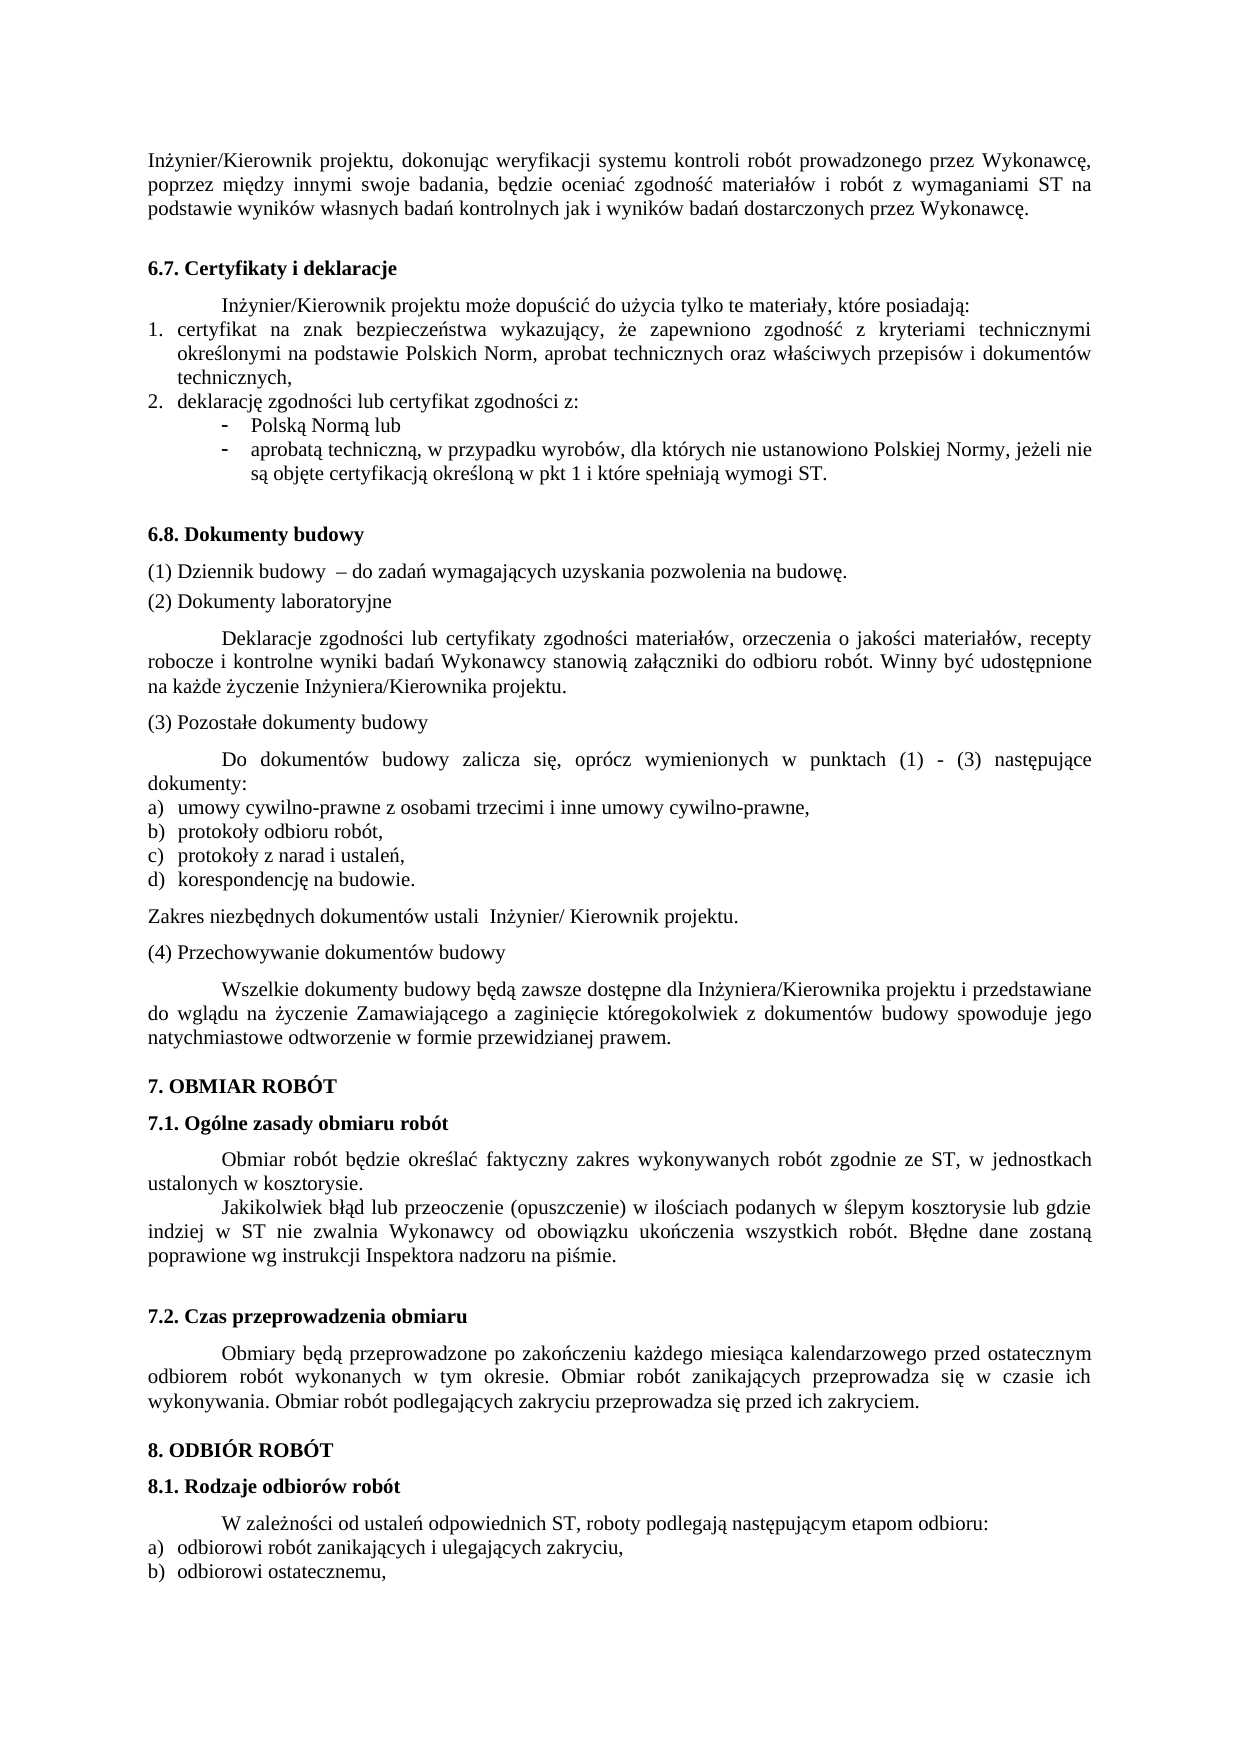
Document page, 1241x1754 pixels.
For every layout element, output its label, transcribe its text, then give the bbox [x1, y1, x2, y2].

subtitle 8. odbiór robót [148, 1438, 1093, 1462]
list protokoły z narad i ustaleń, [148, 843, 1093, 867]
list Polską Normą lub [221, 413, 1093, 437]
text Deklaracje zgodności lub certyfikaty zgodności materiałów, orzeczenia o jakości materiałów, recepty robocze i kontrolne wyniki badań Wykonawcy stanowią załączniki do odbioru robót. Winny być udostępnione na każde życzenie Inżyniera/Kierownika projektu. [148, 625, 1093, 698]
subtitle 7.2. Czas przeprowadzenia obmiaru [148, 1304, 1093, 1328]
list (1) Dziennik budowy – do zadań wymagających uzyskania pozwolenia na budowę. [148, 558, 1093, 583]
list protokoły odbioru robót, [148, 819, 1093, 843]
text Zakres niezbędnych dokumentów ustali Inżynier/ Kierownik projektu. [148, 903, 1093, 928]
list odbiorowi ostatecznemu, [148, 1559, 1093, 1583]
list aprobatą techniczną, w przypadku wyrobów, dla których nie ustanowiono Polskiej Normy, jeżeli nie są objęte certyfikacją określoną w pkt 1 i które spełniają wymogi ST. [221, 437, 1093, 485]
subtitle 6.8. Dokumenty budowy [148, 522, 1093, 546]
text (2) Dokumenty laboratoryjne [148, 589, 1093, 613]
text Inżynier/Kierownik projektu, dokonując weryfikacji systemu kontroli robót prowadzonego przez Wykonawcę, poprzez między innymi swoje badania, będzie oceniać zgodność materiałów i robót z wymaganiami ST na podstawie wyników własnych badań kontrolnych jak i wyników badań dostarczonych przez Wykonawcę. [148, 148, 1093, 220]
text Inżynier/Kierownik projektu może dopuścić do użycia tylko te materiały, które posiadają: [148, 293, 1093, 317]
text Obmiar robót będzie określać faktyczny zakres wykonywanych robót zgodnie ze ST, w jednostkach ustalonych w kosztorysie. [148, 1147, 1093, 1195]
list deklarację zgodności lub certyfikat zgodności z: [148, 389, 1093, 413]
subtitle 8.1. Rodzaje odbiorów robót [148, 1474, 1093, 1498]
list certyfikat na znak bezpieczeństwa wykazujący, że zapewniono zgodność z kryteriami technicznymi określonymi na podstawie Polskich Norm, aprobat technicznych oraz właściwych przepisów i dokumentów technicznych, [148, 317, 1093, 389]
list umowy cywilno-prawne z osobami trzecimi i inne umowy cywilno-prawne, [148, 795, 1093, 819]
list odbiorowi robót zanikających i ulegających zakryciu, [148, 1535, 1093, 1559]
text W zależności od ustaleń odpowiednich ST, roboty podlegają następującym etapom odbioru: [148, 1511, 1093, 1535]
text Do dokumentów budowy zalicza się, oprócz wymienionych w punktach (1) - (3) następujące dokumenty: [148, 747, 1093, 795]
subtitle 7.1. Ogólne zasady obmiaru robót [148, 1110, 1093, 1134]
subtitle 6.7. Certyfikaty i deklaracje [148, 256, 1093, 280]
text Obmiary będą przeprowadzone po zakończeniu każdego miesiąca kalendarzowego przed ostatecznym odbiorem robót wykonanych w tym okresie. Obmiar robót zanikających przeprowadza się w czasie ich wykonywania. Obmiar robót podlegających zakryciu przeprowadza się przed ich zakryciem. [148, 1340, 1093, 1413]
subtitle 7. obmiar robót [148, 1074, 1093, 1098]
text Jakikolwiek błąd lub przeoczenie (opuszczenie) w ilościach podanych w ślepym kosztorysie lub gdzie indziej w ST nie zwalnia Wykonawcy od obowiązku ukończenia wszystkich robót. Błędne dane zostaną poprawione wg instrukcji Inspektora nadzoru na piśmie. [148, 1195, 1093, 1267]
text Wszelkie dokumenty budowy będą zawsze dostępne dla Inżyniera/Kierownika projektu i przedstawiane do wglądu na życzenie Zamawiającego a zaginięcie któregokolwiek z dokumentów budowy spowoduje jego natychmiastowe odtworzenie w formie przewidzianej prawem. [148, 977, 1093, 1049]
list korespondencję na budowie. [148, 867, 1093, 891]
text (3) Pozostałe dokumenty budowy [148, 710, 1093, 734]
text (4) Przechowywanie dokumentów budowy [148, 940, 1093, 964]
